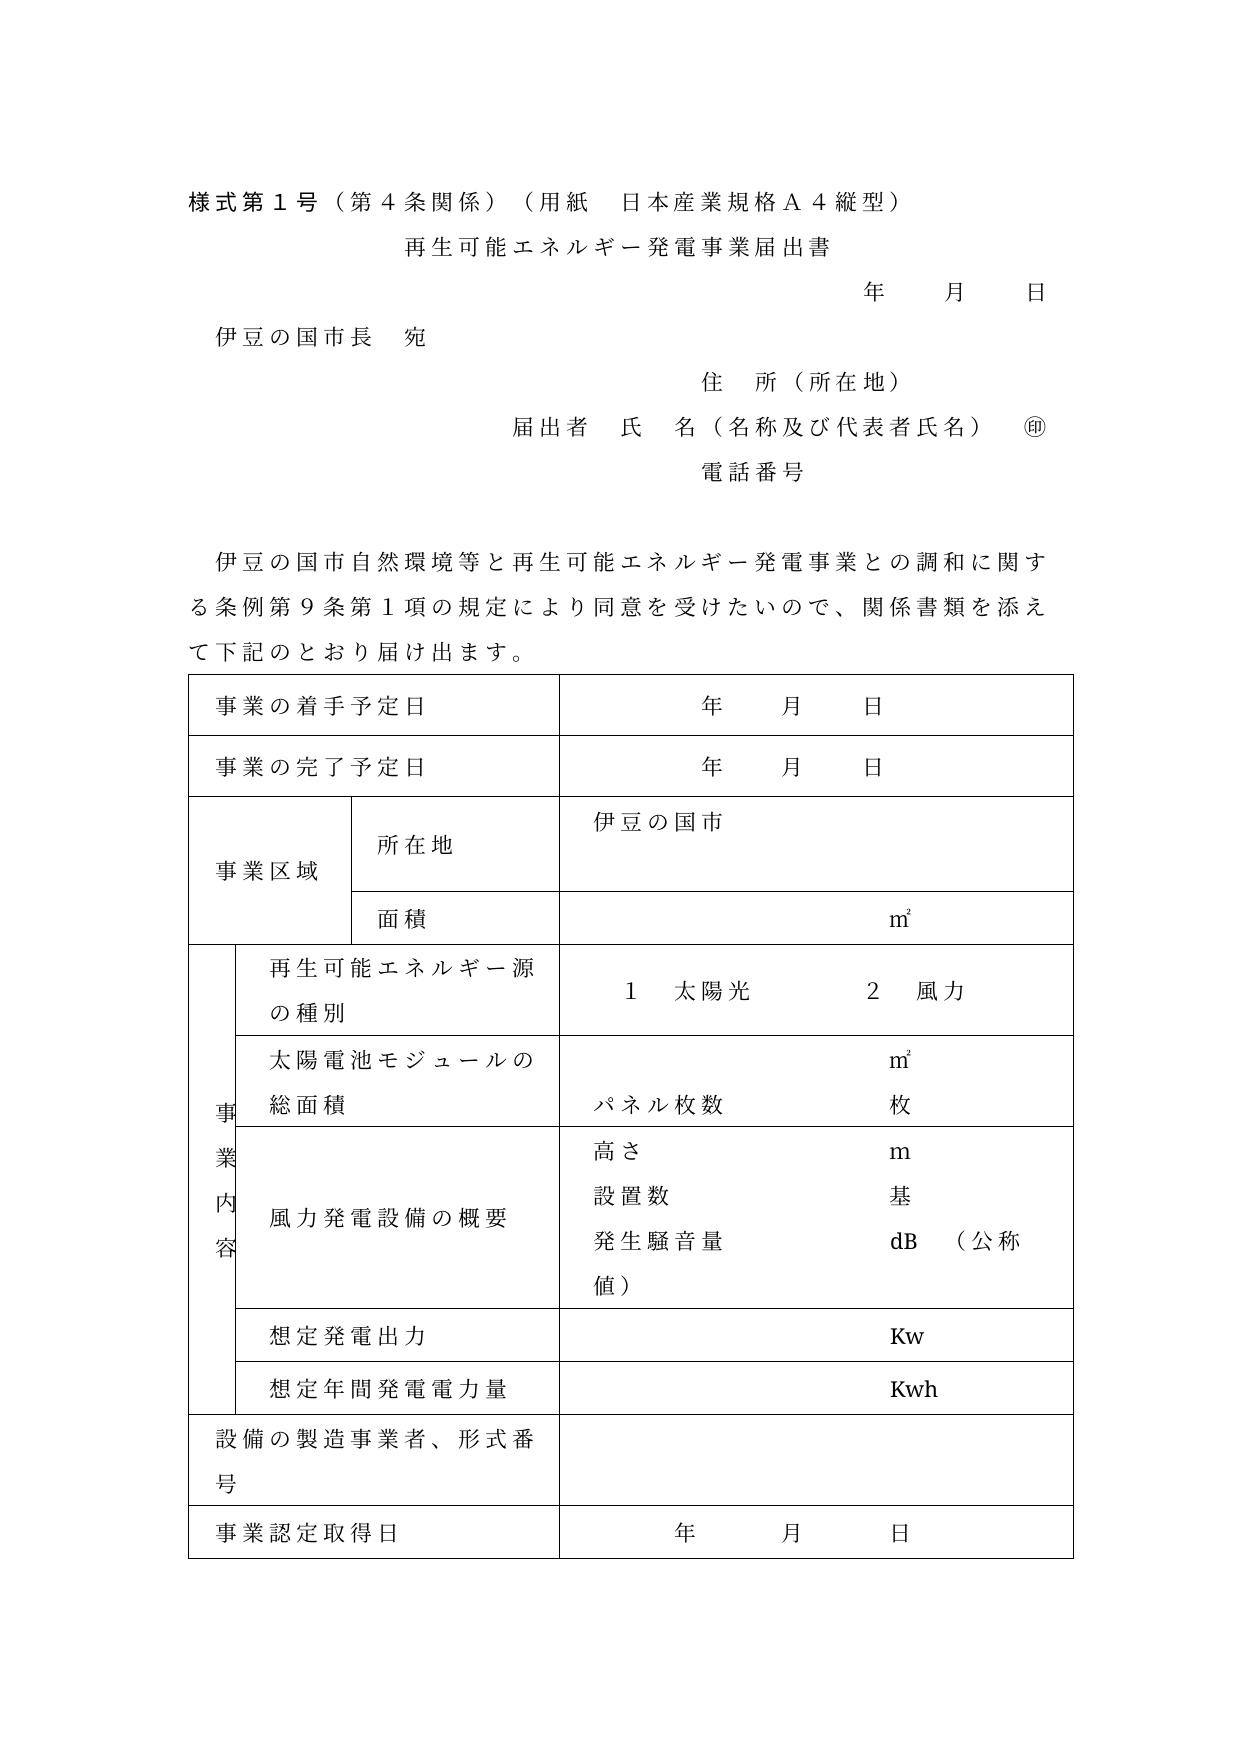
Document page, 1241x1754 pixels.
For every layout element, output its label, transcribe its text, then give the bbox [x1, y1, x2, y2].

table_cell １ 太陽光 ２ 風力 [560, 945, 1073, 1035]
table_cell ㎡ [560, 892, 1073, 944]
table_cell [560, 1415, 1073, 1505]
table_cell 面積 [352, 892, 559, 944]
table_cell 再生可能エネルギー源の種別 [236, 945, 559, 1035]
text 伊豆の国市長 宛 [188, 313, 1052, 358]
text 電話番号 [188, 448, 1052, 493]
text 様式第１号（第４条関係）（用紙 日本産業規格Ａ４縦型） [188, 178, 1052, 223]
table_cell 年 月 日 [560, 736, 1073, 796]
table_cell 想定年間発電電力量 [236, 1362, 559, 1414]
text 届出者 氏 名（名称及び代表者氏名） ㊞ [188, 403, 1052, 448]
table_cell 太陽電池モジュールの総面積 [236, 1036, 559, 1126]
table_cell 所在地 [352, 797, 559, 891]
text 再生可能エネルギー発電事業届出書 [188, 223, 1052, 268]
text 住 所（所在地） [188, 358, 1052, 403]
table_header 事業の着手予定日 [189, 675, 559, 735]
table_cell 設備の製造事業者、形式番号 [189, 1415, 559, 1505]
table_cell 伊豆の国市 [560, 797, 1073, 891]
table_cell 事業内容 [189, 945, 235, 1414]
table_cell 事業認定取得日 [189, 1506, 559, 1558]
table_header 年 月 日 [560, 675, 1073, 735]
table_cell 想定発電出力 [236, 1309, 559, 1361]
text 伊豆の国市自然環境等と再生可能エネルギー発電事業との調和に関する条例第９条第１項の規定により同意を受けたいので、関係書類を添えて下記のとおり届け出ます。 [188, 539, 1052, 674]
table_cell 高さ ｍ 設置数 基 発生騒音量 dB（公称値） [560, 1127, 1073, 1308]
table_cell Kw [560, 1309, 1073, 1361]
table_cell ㎡ パネル枚数 枚 [560, 1036, 1073, 1126]
text 年 月 日 [188, 268, 1052, 313]
table_cell 事業の完了予定日 [189, 736, 559, 796]
table_cell Kwh [560, 1362, 1073, 1414]
table_cell 事業区域 [189, 797, 351, 944]
table_cell 年 月 日 [560, 1506, 1073, 1558]
table_cell 風力発電設備の概要 [236, 1127, 559, 1308]
